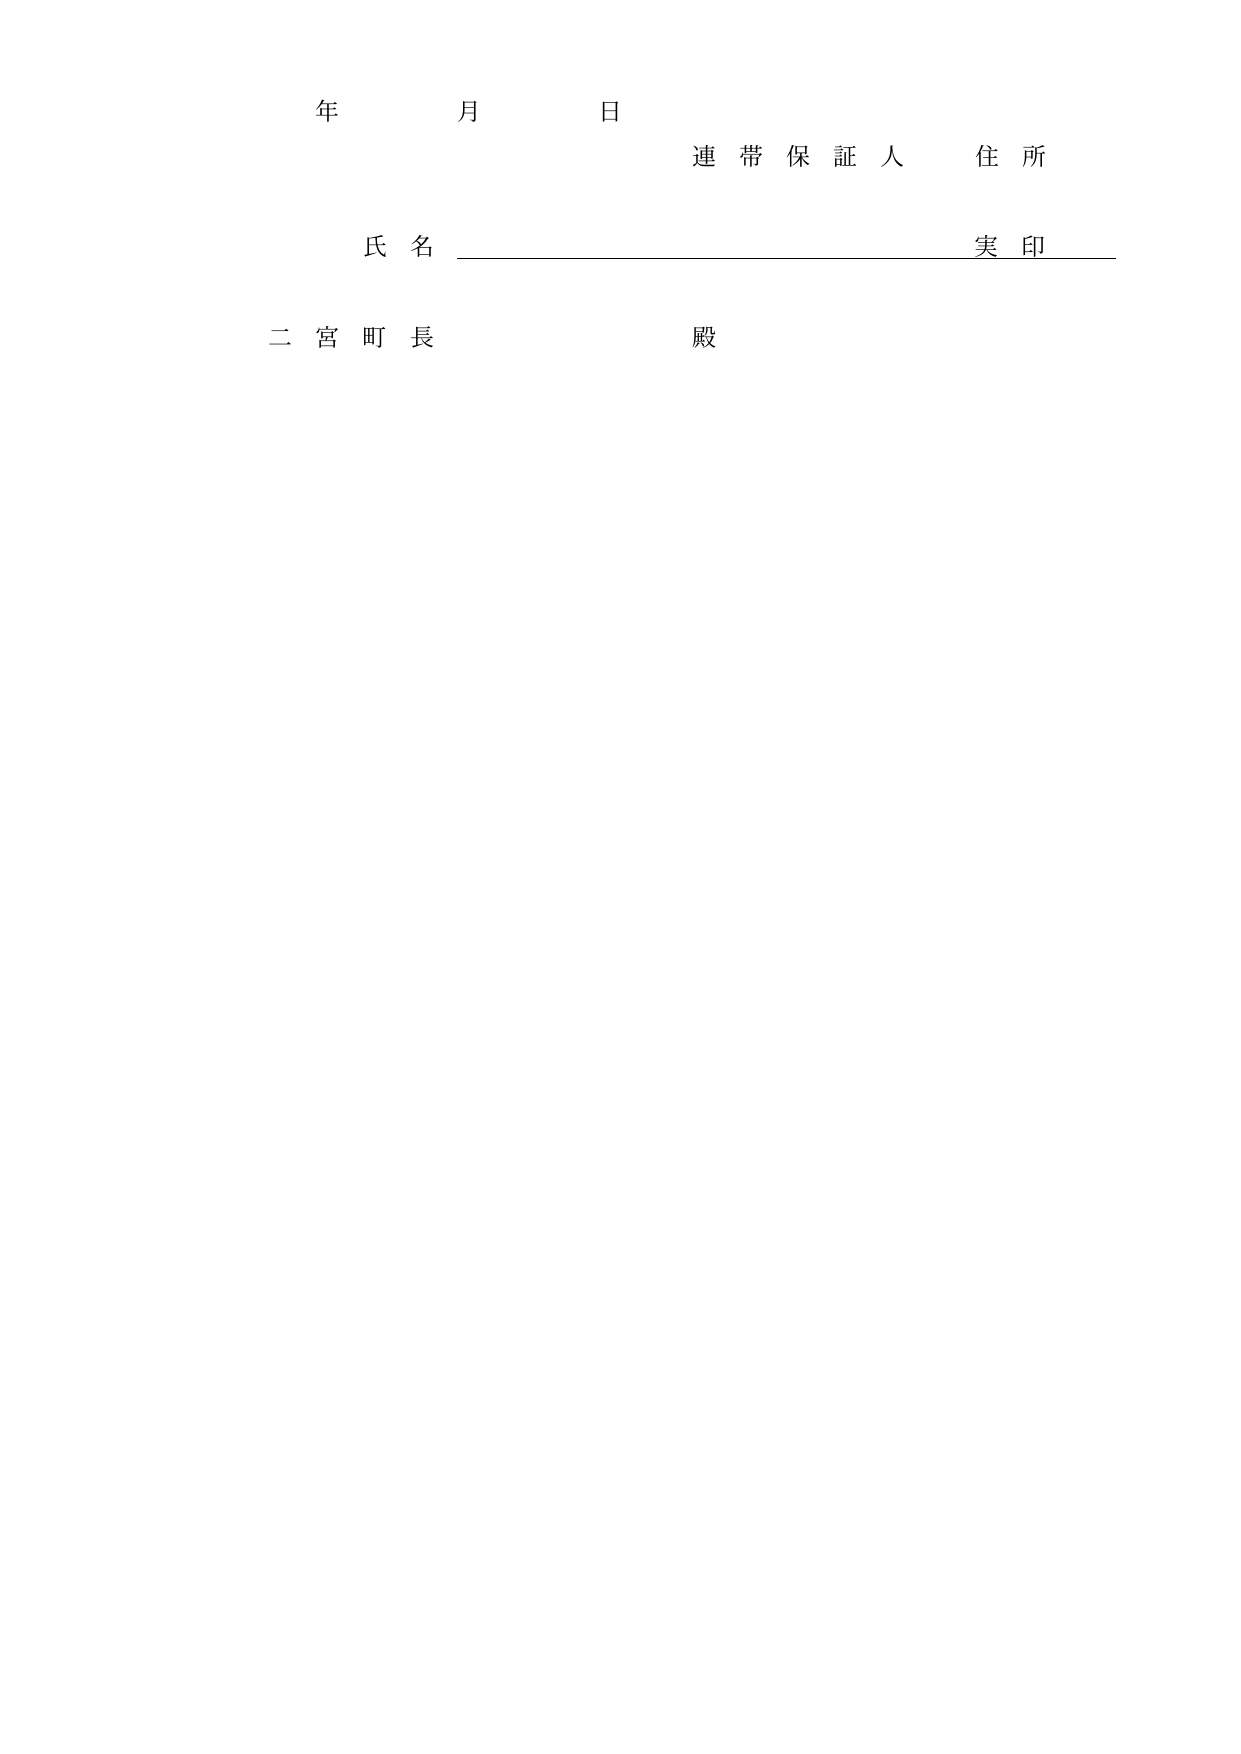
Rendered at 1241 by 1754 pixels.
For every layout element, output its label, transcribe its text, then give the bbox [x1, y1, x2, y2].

text 年 月 日 [127, 88, 1069, 133]
text 二宮町長 殿 [127, 313, 1069, 358]
text 連帯保証人 住所 [127, 133, 1069, 178]
text 氏名 実印 [127, 223, 1069, 268]
